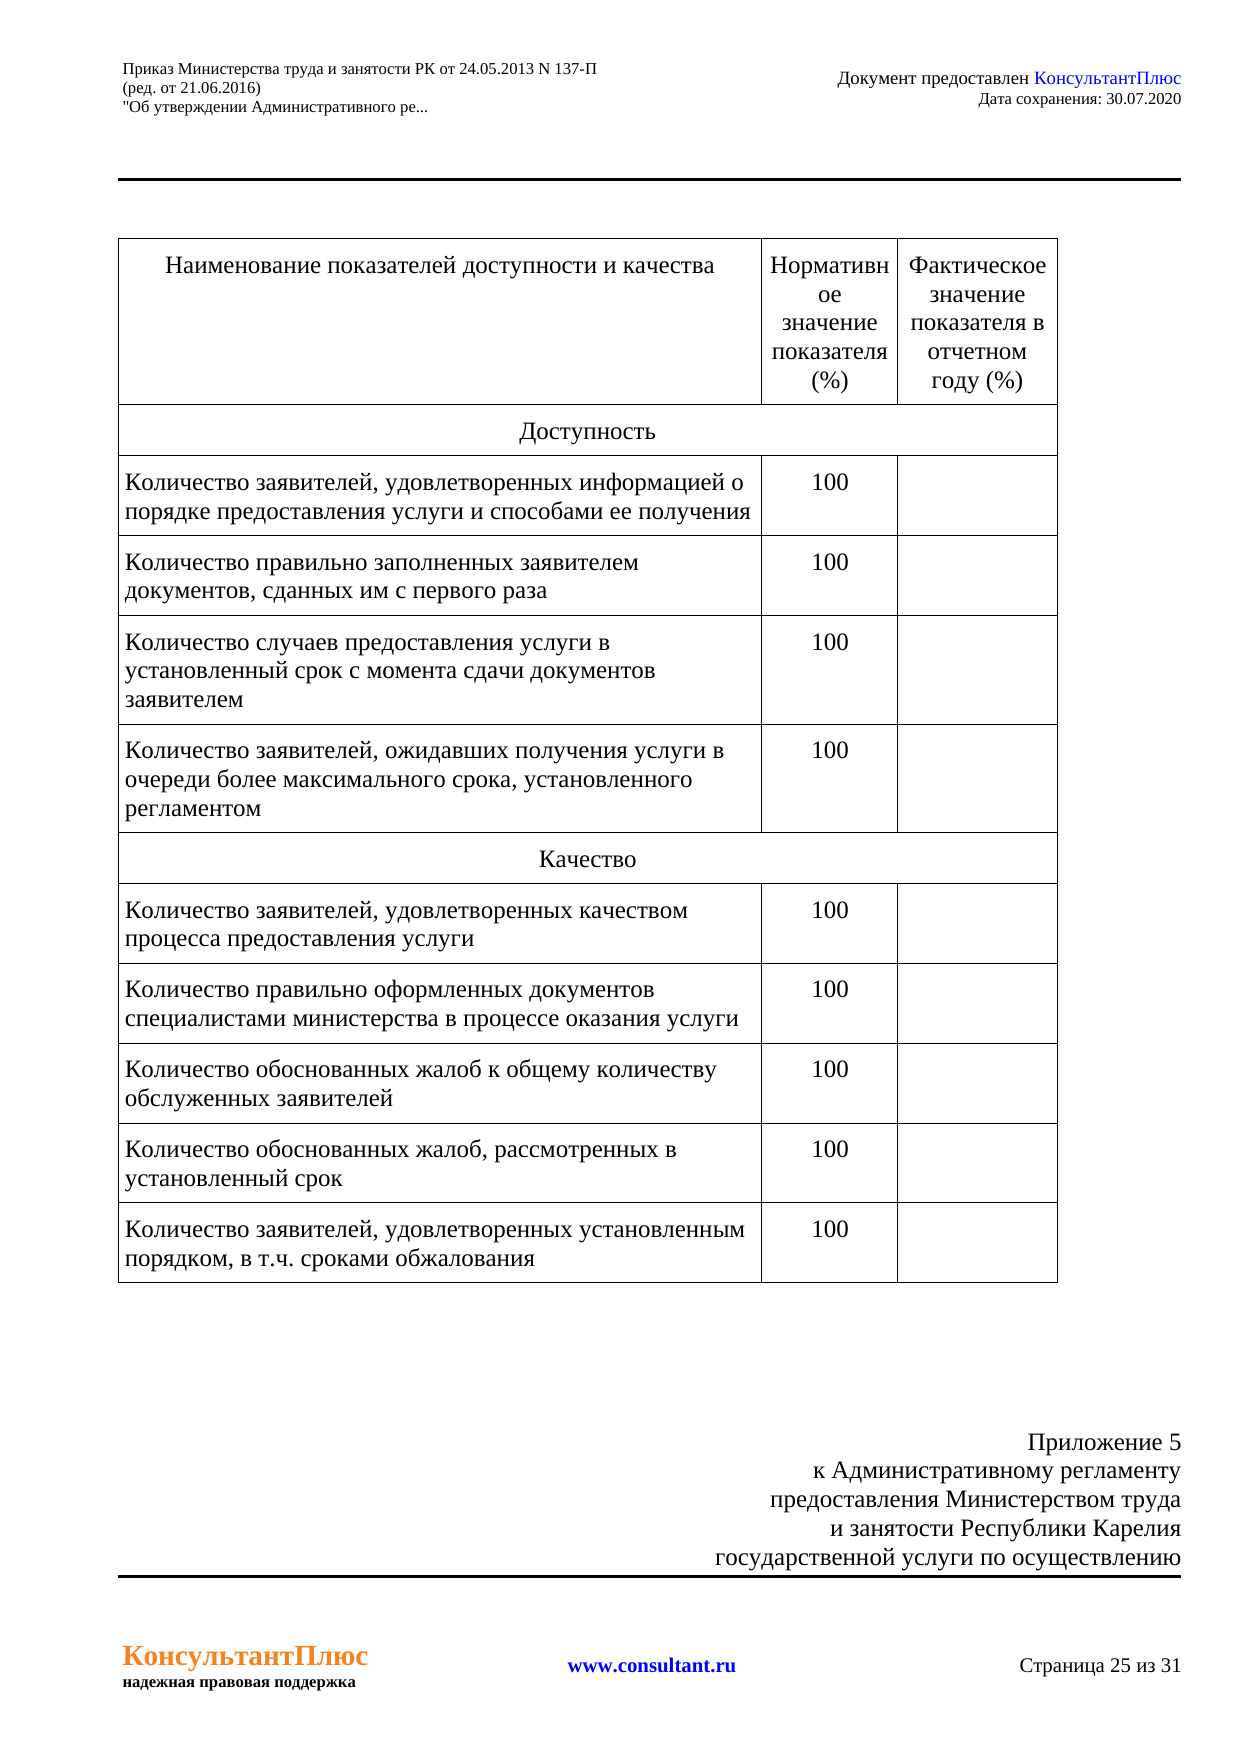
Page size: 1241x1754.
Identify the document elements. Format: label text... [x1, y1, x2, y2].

table_cell Количество случаев предоставления услуги в установленный срок с момента сдачи документов заявителем [119, 616, 761, 723]
table_cell Количество заявителей, удовлетворенных качеством процесса предоставления услуги [119, 884, 761, 963]
table_cell [898, 1044, 1057, 1122]
table_header Фактическое значение показателя в отчетном году (%) [898, 239, 1057, 404]
table_cell 100 [762, 1203, 897, 1282]
text и занятости Республики Карелия [118, 1513, 1181, 1542]
table_cell Количество правильно заполненных заявителем документов, сданных им с первого раза [119, 536, 761, 615]
table_cell 100 [762, 456, 897, 535]
table_cell 100 [762, 1124, 897, 1202]
table_cell Качество [119, 833, 1057, 883]
table_cell Количество обоснованных жалоб к общему количеству обслуженных заявителей [119, 1044, 761, 1122]
text Приложение 5 [118, 1427, 1181, 1456]
table_cell 100 [762, 1044, 897, 1122]
table_cell [898, 964, 1057, 1043]
table_cell [898, 884, 1057, 963]
table_header Нормативное значение показателя (%) [762, 239, 897, 404]
table_cell [898, 616, 1057, 723]
table_header Наименование показателей доступности и качества [119, 239, 761, 404]
table_cell Количество правильно оформленных документов специалистами министерства в процессе оказания услуги [119, 964, 761, 1043]
table_cell 100 [762, 725, 897, 832]
table_cell Доступность [119, 405, 1057, 455]
table_cell [898, 1124, 1057, 1202]
text государственной услуги по осуществлению [118, 1542, 1181, 1571]
table_cell [898, 456, 1057, 535]
table_cell Количество заявителей, удовлетворенных установленным порядком, в т.ч. сроками обжалования [119, 1203, 761, 1282]
text к Административному регламенту [118, 1456, 1181, 1484]
table_cell Количество обоснованных жалоб, рассмотренных в установленный срок [119, 1124, 761, 1202]
table_cell Количество заявителей, удовлетворенных информацией о порядке предоставления услуги и способами ее получения [119, 456, 761, 535]
table_cell [898, 536, 1057, 615]
table_cell 100 [762, 616, 897, 723]
table_cell 100 [762, 964, 897, 1043]
table_cell Количество заявителей, ожидавших получения услуги в очереди более максимального срока, установленного регламентом [119, 725, 761, 832]
table_cell 100 [762, 536, 897, 615]
table_cell [898, 725, 1057, 832]
table_cell 100 [762, 884, 897, 963]
text предоставления Министерством труда [118, 1484, 1181, 1513]
table_cell [898, 1203, 1057, 1282]
